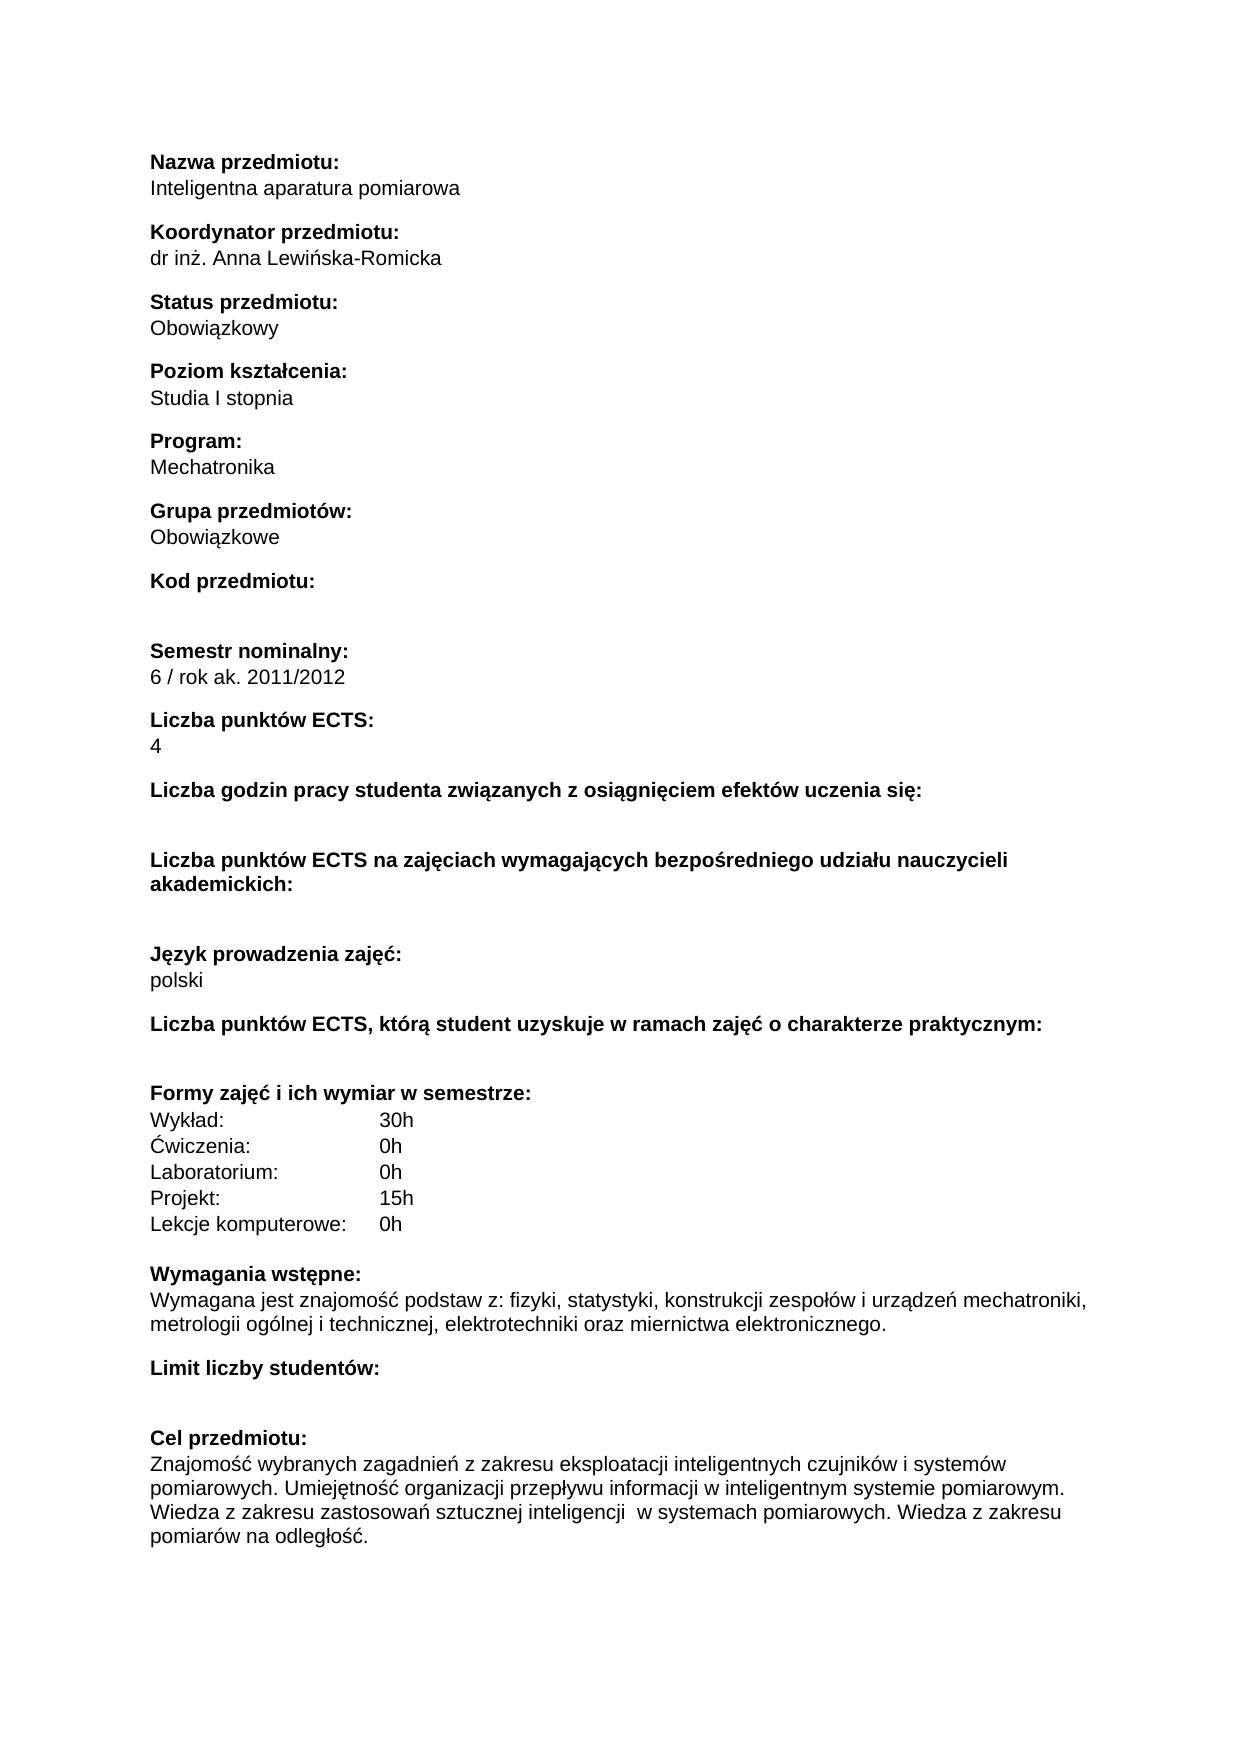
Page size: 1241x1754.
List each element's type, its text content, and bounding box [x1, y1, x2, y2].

table_cell Lekcje komputerowe: [140, 1212, 367, 1236]
text Znajomość wybranych zagadnień z zakresu eksploatacji inteligentnych czujników i systemów pomiarowych. Umiejętność organizacji przepływu informacji w inteligentnym systemie pomiarowym. Wiedza z zakresu zastosowań sztucznej inteligencji w systemach pomiarowych. Wiedza z zakresu pomiarów na odległość. [150, 1452, 1090, 1547]
text Cel przedmiotu: [150, 1426, 1090, 1449]
table_header Wykład: [140, 1108, 367, 1132]
text 6 / rok ak. 2011/2012 [150, 664, 1090, 688]
table_cell 0h [369, 1132, 597, 1158]
text Mechatronika [150, 455, 1090, 479]
text Wymagania wstępne: [150, 1262, 1090, 1286]
text Liczba punktów ECTS na zajęciach wymagających bezpośredniego udziału nauczycieli akademickich: [150, 848, 1090, 896]
text Poziom kształcenia: [150, 359, 1090, 383]
text polski [150, 968, 1090, 992]
text Język prowadzenia zajęć: [150, 942, 1090, 966]
text Limit liczby studentów: [150, 1356, 1090, 1380]
table_cell Projekt: [140, 1186, 367, 1210]
text Formy zajęć i ich wymiar w semestrze: [150, 1081, 1090, 1105]
text Semestr nominalny: [150, 638, 1090, 662]
text Obowiązkowe [150, 525, 1090, 549]
text Inteligentna aparatura pomiarowa [150, 176, 1090, 200]
text dr inż. Anna Lewińska-Romicka [150, 246, 1090, 270]
text Koordynator przedmiotu: [150, 220, 1090, 244]
text Liczba punktów ECTS: [150, 708, 1090, 732]
table_cell 15h [369, 1184, 597, 1210]
text Status przedmiotu: [150, 289, 1090, 313]
text Obowiązkowy [150, 316, 1090, 339]
text Grupa przedmiotów: [150, 499, 1090, 523]
text Nazwa przedmiotu: [150, 150, 1090, 174]
text Kod przedmiotu: [150, 569, 1090, 593]
text Wymagana jest znajomość podstaw z: fizyki, statystyki, konstrukcji zespołów i urządzeń mechatroniki, metrologii ogólnej i technicznej, elektrotechniki oraz miernictwa elektronicznego. [150, 1288, 1090, 1336]
text Liczba punktów ECTS, którą student uzyskuje w ramach zajęć o charakterze praktycznym: [150, 1011, 1090, 1035]
text Program: [150, 429, 1090, 453]
text Studia I stopnia [150, 385, 1090, 409]
table_header 30h [369, 1108, 597, 1132]
table_cell 0h [369, 1210, 597, 1236]
table_cell Ćwiczenia: [140, 1134, 367, 1158]
table_cell Laboratorium: [140, 1160, 367, 1184]
text Liczba godzin pracy studenta związanych z osiągnięciem efektów uczenia się: [150, 778, 1090, 802]
text 4 [150, 734, 1090, 758]
table_cell 0h [369, 1158, 597, 1184]
